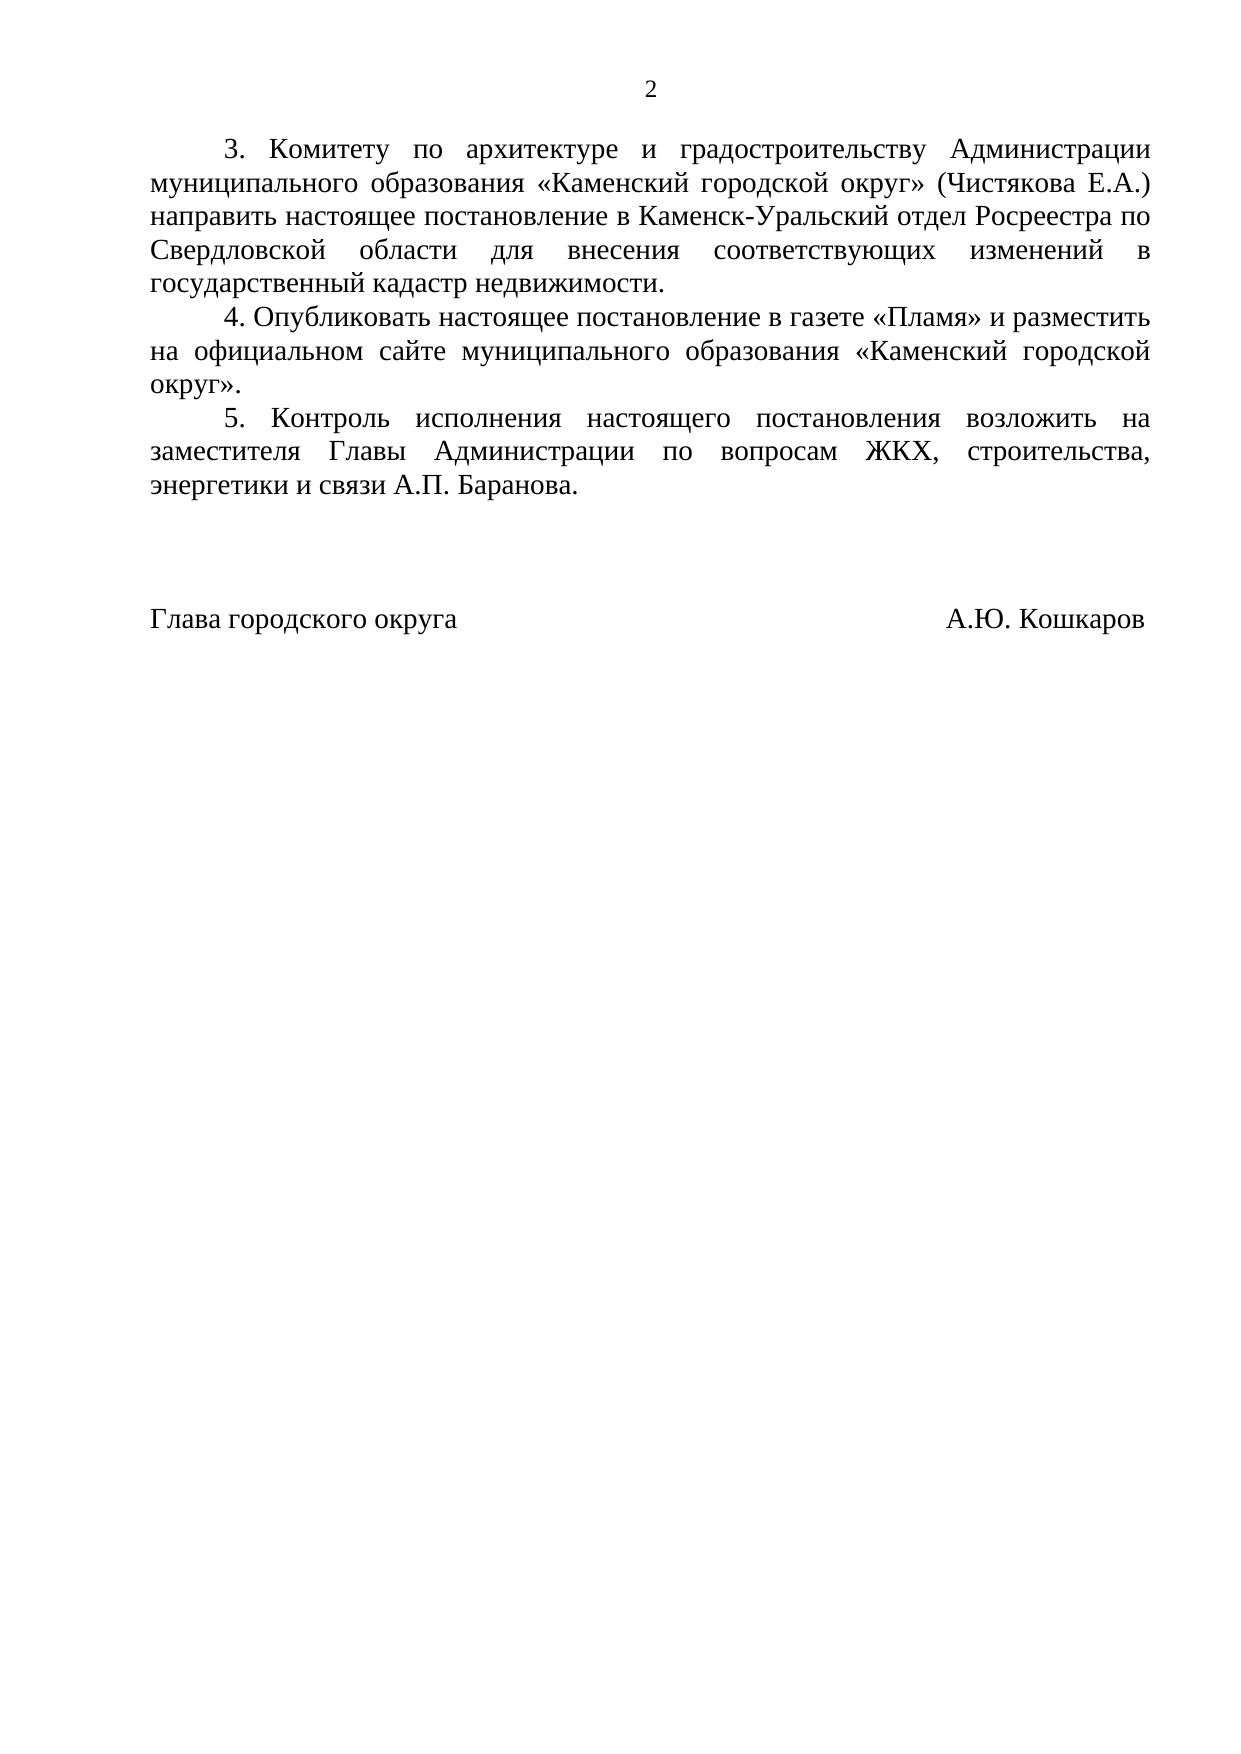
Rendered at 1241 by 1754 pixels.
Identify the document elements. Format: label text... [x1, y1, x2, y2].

text 3. Комитету по архитектуре и градостроительству Администрации муниципального образования «Каменский городской округ» (Чистякова Е.А.) направить настоящее постановление в Каменск-Уральский отдел Росреестра по Свердловской области для внесения соответствующих изменений в государственный кадастр недвижимости. [150, 103, 1152, 299]
text 5. Контроль исполнения настоящего постановления возложить на заместителя Главы Администрации по вопросам ЖКХ, строительства, энергетики и связи А.П. Баранова. [150, 400, 1152, 500]
text 4. Опубликовать настоящее постановление в газете «Пламя» и разместить на официальном сайте муниципального образования «Каменский городской округ». [150, 299, 1152, 400]
text Глава городского округа А.Ю. Кошкаров [150, 601, 1152, 634]
